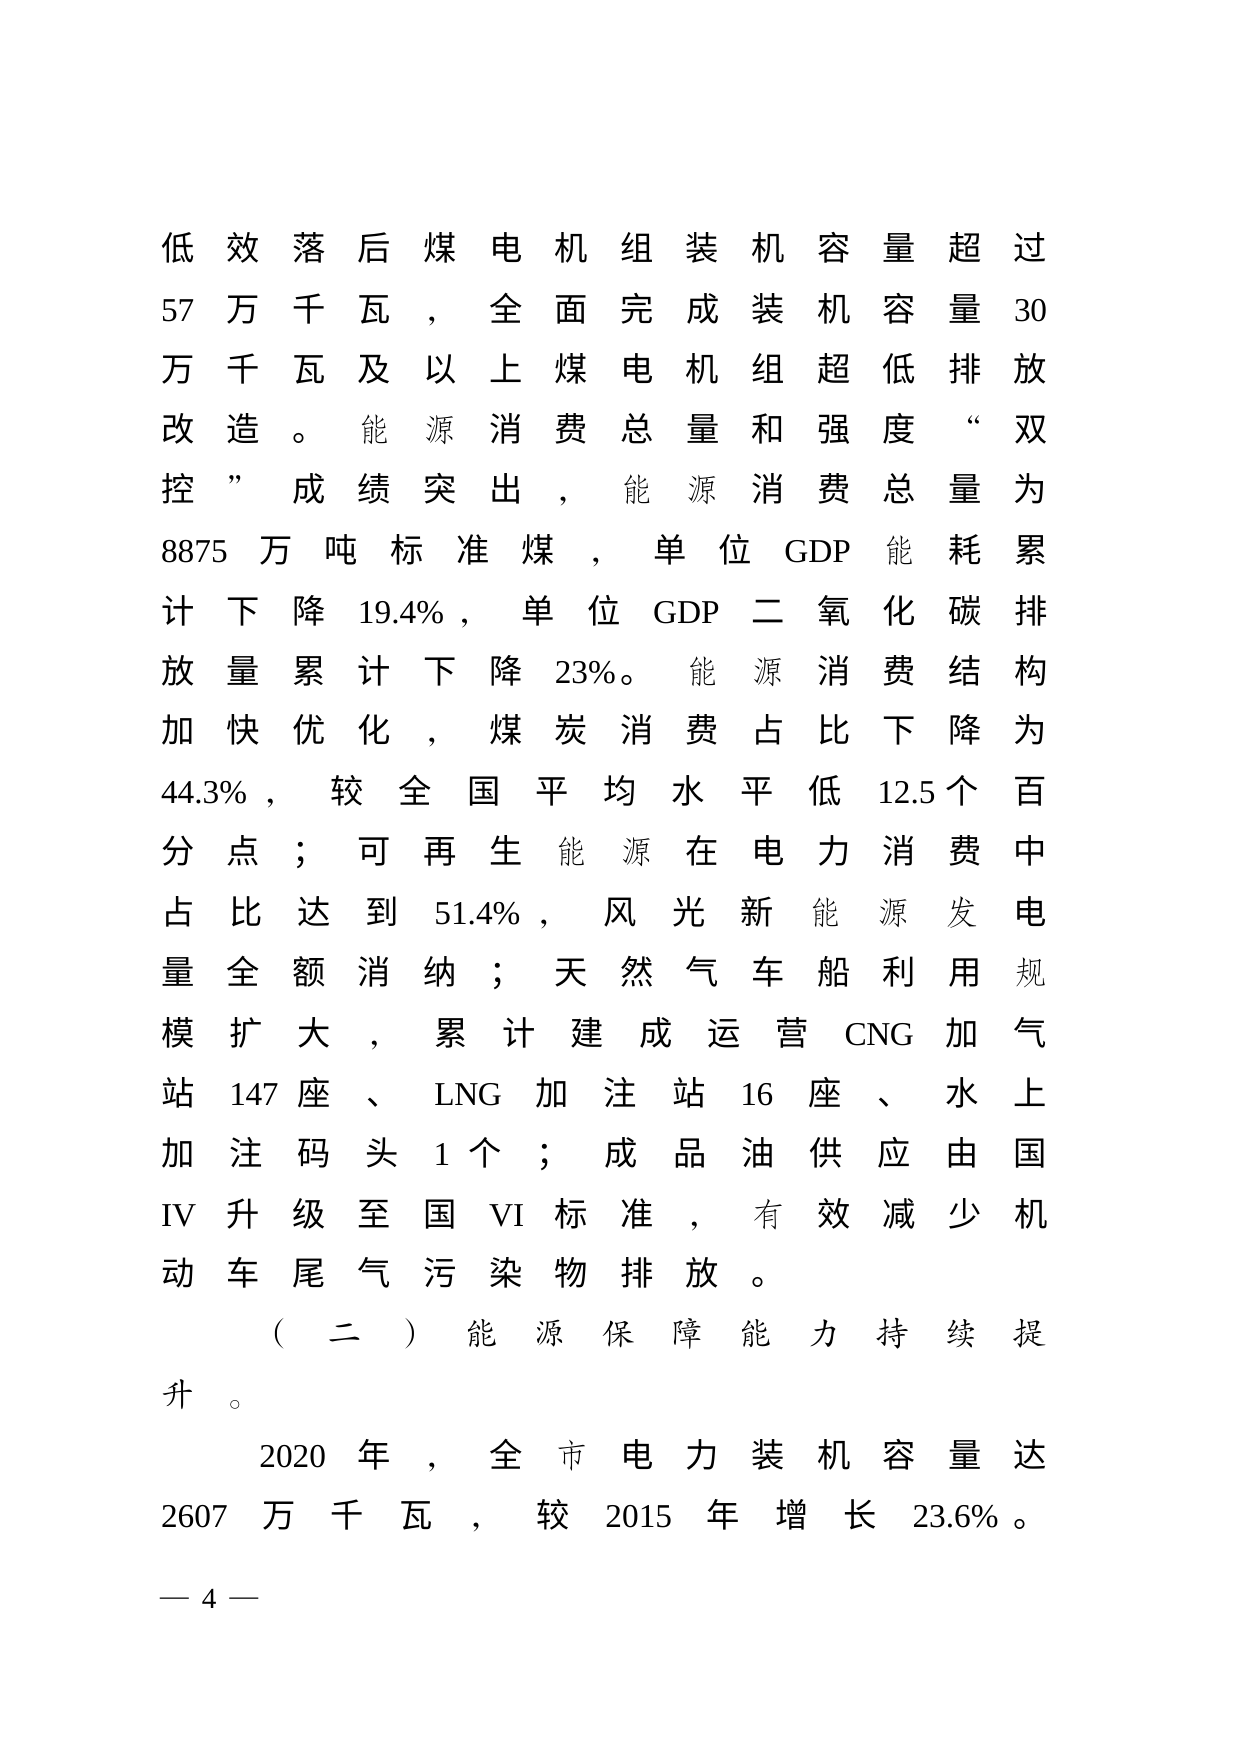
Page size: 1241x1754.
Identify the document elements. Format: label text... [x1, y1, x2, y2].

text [161, 1426, 1079, 1546]
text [161, 219, 1079, 1305]
text （二）能源保障能力持续提升。 [161, 1305, 1079, 1426]
